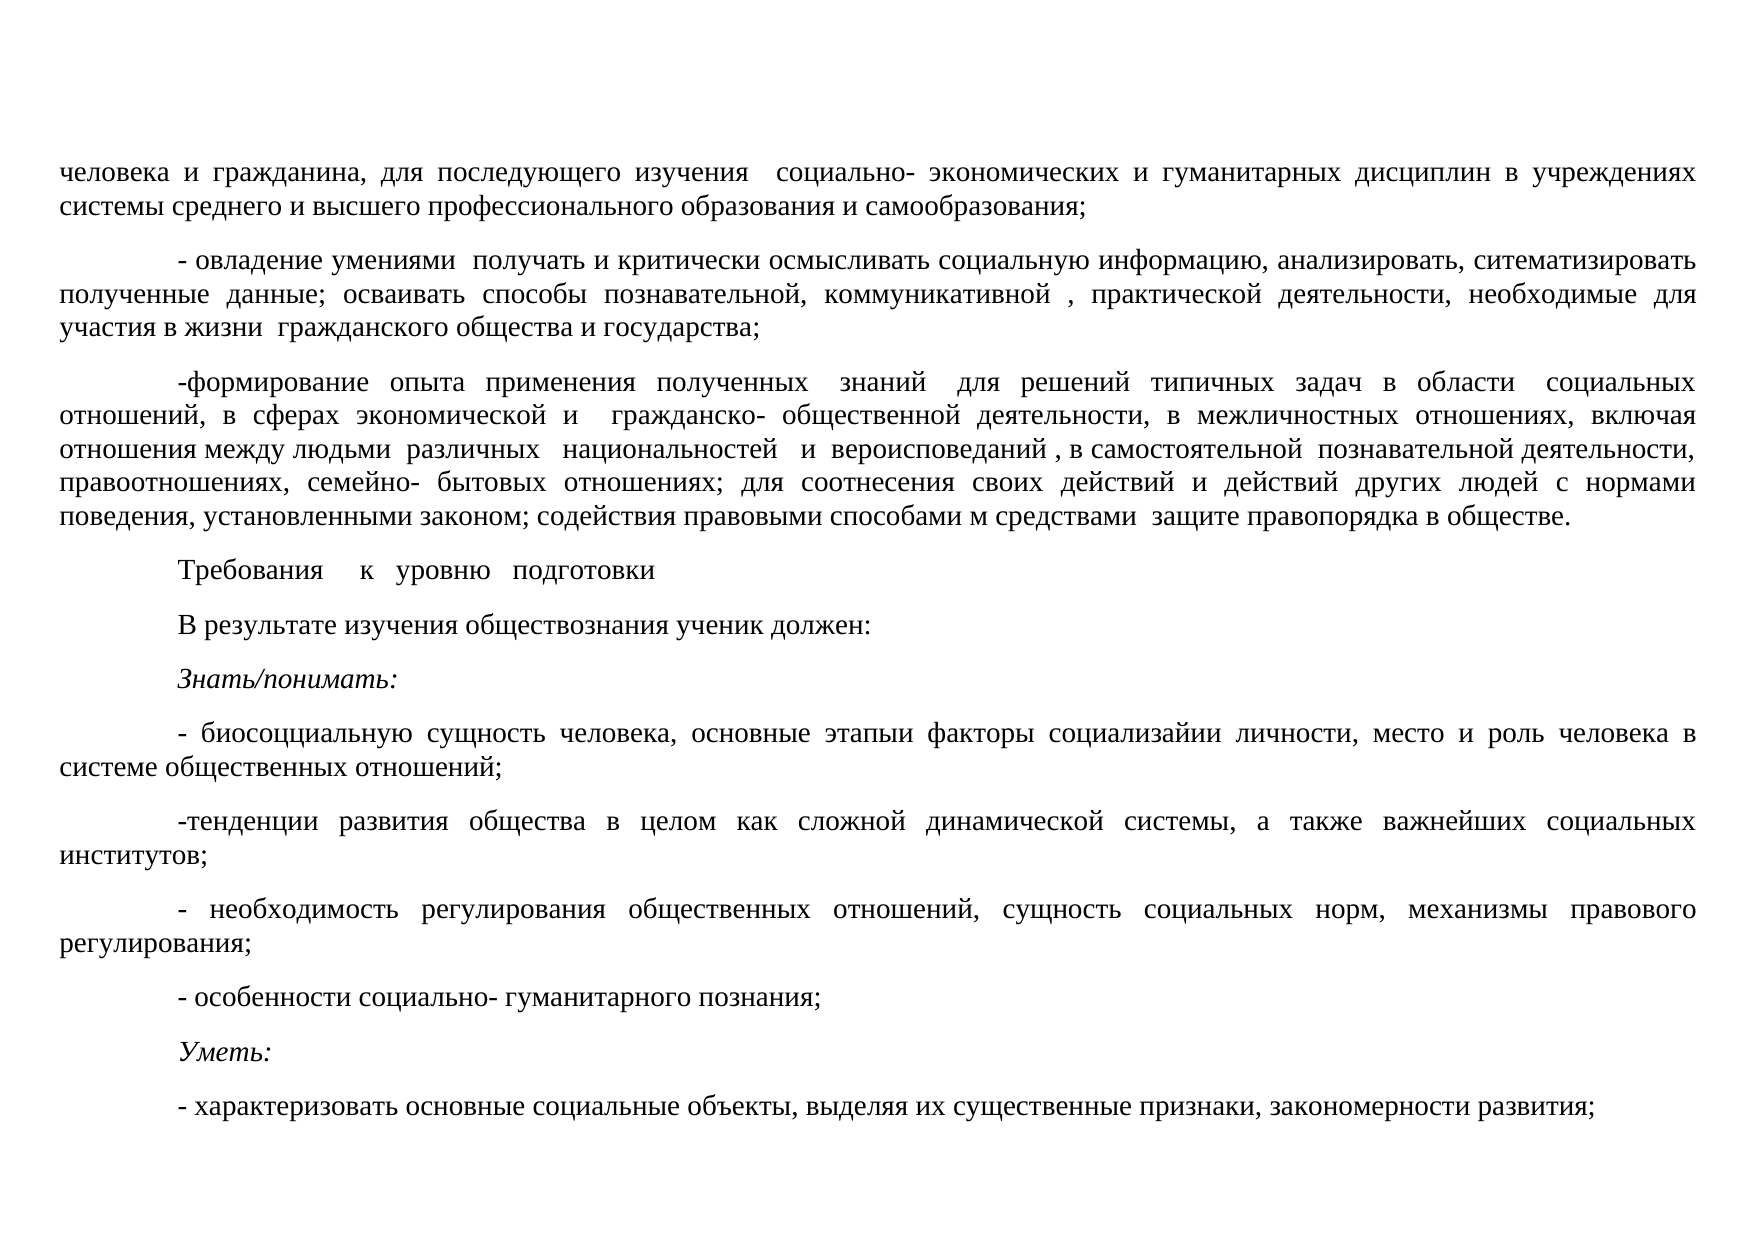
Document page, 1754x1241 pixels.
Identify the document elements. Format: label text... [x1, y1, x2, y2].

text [59, 154, 1698, 222]
text Знать/понимать: [59, 661, 1698, 695]
text - биосоцциальную сущность человека, основные этапыи факторы социализайии личности, место и роль человека в системе общественных отношений; [59, 716, 1698, 783]
text - особенности социально- гуманитарного познания; [59, 979, 1698, 1013]
text -тенденции развития общества в целом как сложной динамической системы, а также важнейших социальных институтов; [59, 803, 1698, 871]
text - овладение умениями получать и критически осмысливать социальную информацию, анализировать, ситематизировать полученные данные; осваивать способы познавательной, коммуникативной , практической деятельности, необходимые для участия в жизни гражданского общества и государства; [59, 242, 1698, 343]
text - необходимость регулирования общественных отношений, сущность социальных норм, механизмы правового регулирования; [59, 891, 1698, 958]
text - характеризовать основные социальные объекты, выделяя их существенные признаки, закономерности развития; [59, 1088, 1698, 1122]
text Уметь: [59, 1034, 1698, 1067]
text Требования к уровню подготовки [59, 552, 1698, 586]
text -формирование опыта применения полученных знаний для решений типичных задач в области социальных отношений, в сферах экономической и гражданско- общественной деятельности, в межличностных отношениях, включая отношения между людьми различных национальностей и вероисповеданий , в самостоятельной познавательной деятельности, правоотношениях, семейно- бытовых отношениях; для соотнесения своих действий и действий других людей с нормами поведения, установленными законом; содействия правовыми способами м средствами защите правопорядка в обществе. [59, 364, 1698, 532]
text В результате изучения обществознания ученик должен: [59, 607, 1698, 640]
